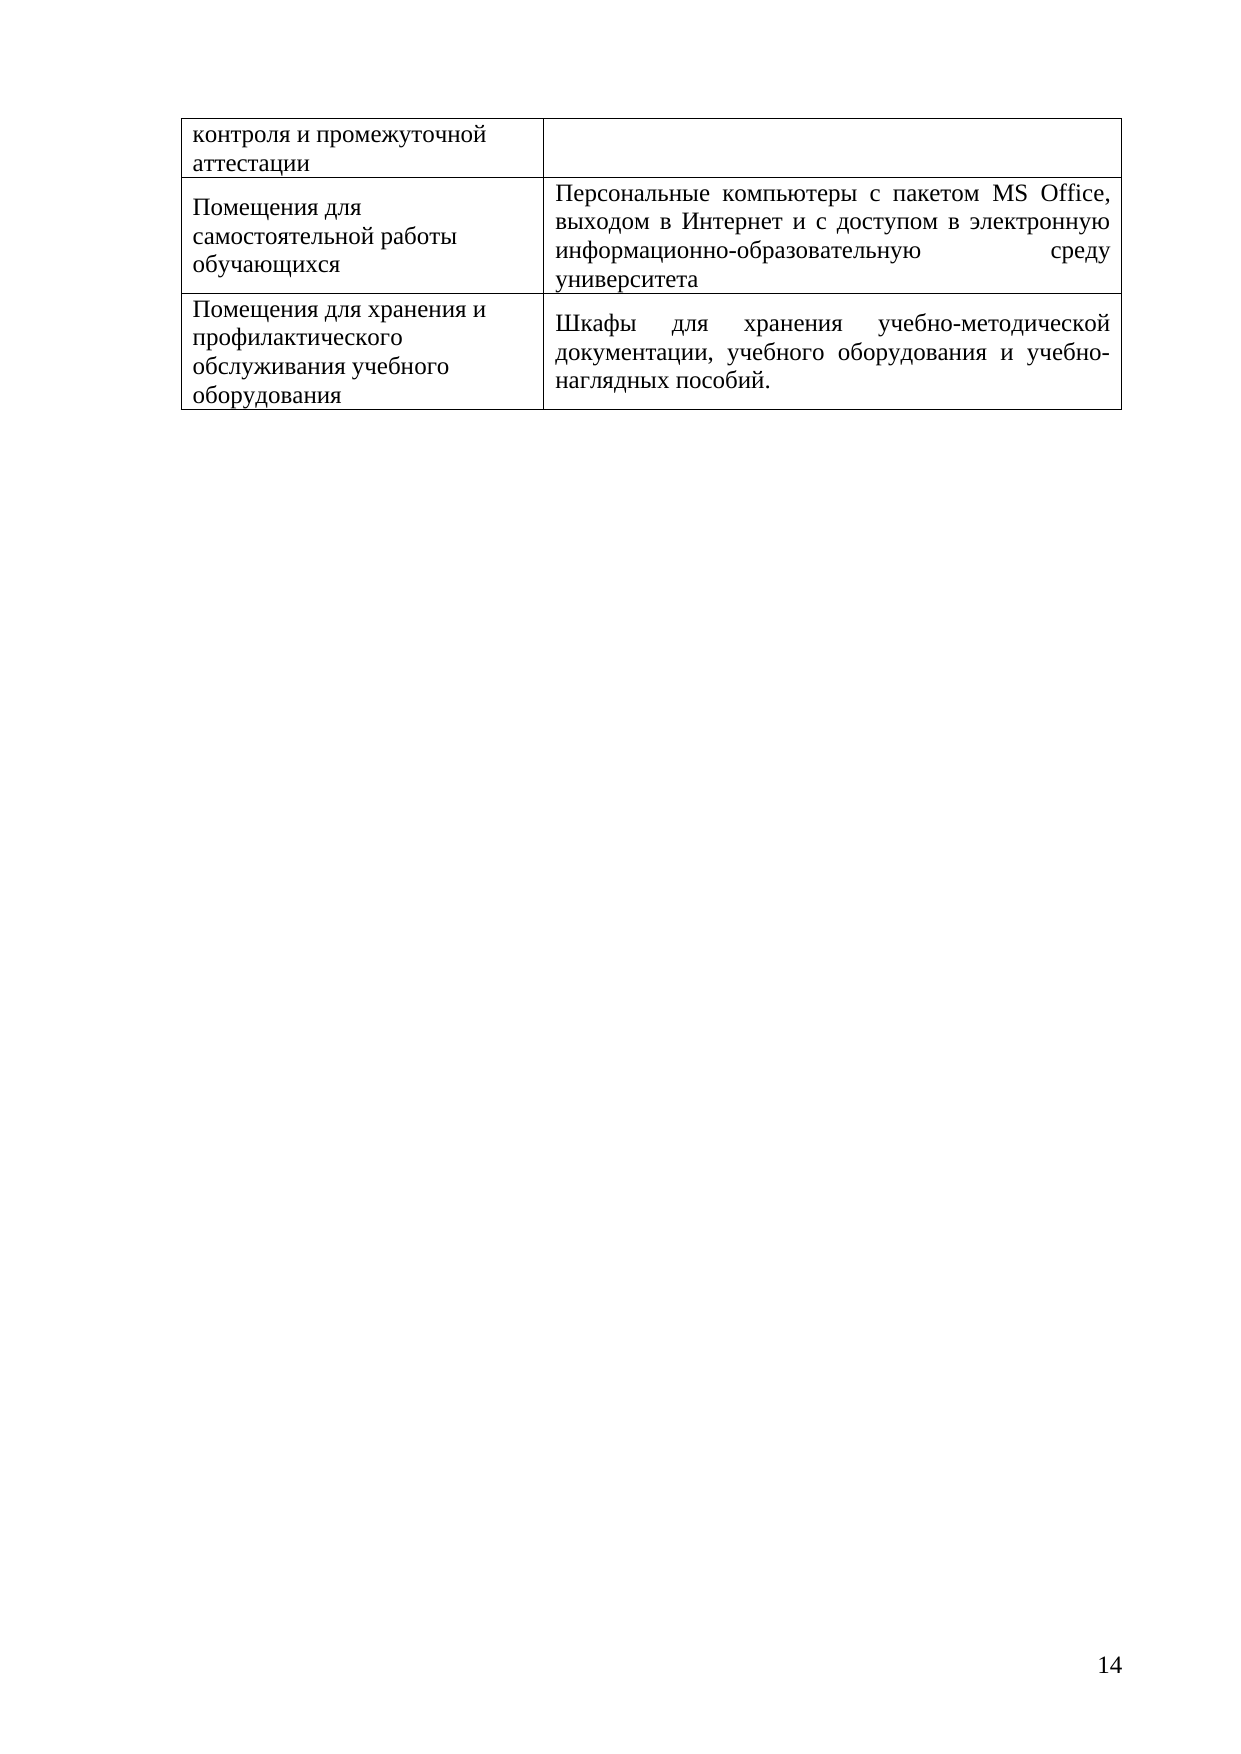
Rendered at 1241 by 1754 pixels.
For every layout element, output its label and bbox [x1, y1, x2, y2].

table_cell [182, 119, 543, 177]
table_cell [544, 119, 1121, 177]
table_cell [544, 178, 1121, 293]
table_cell [182, 178, 543, 293]
table_cell [177, 118, 181, 410]
table_cell [182, 294, 543, 409]
table_cell [544, 294, 1121, 409]
